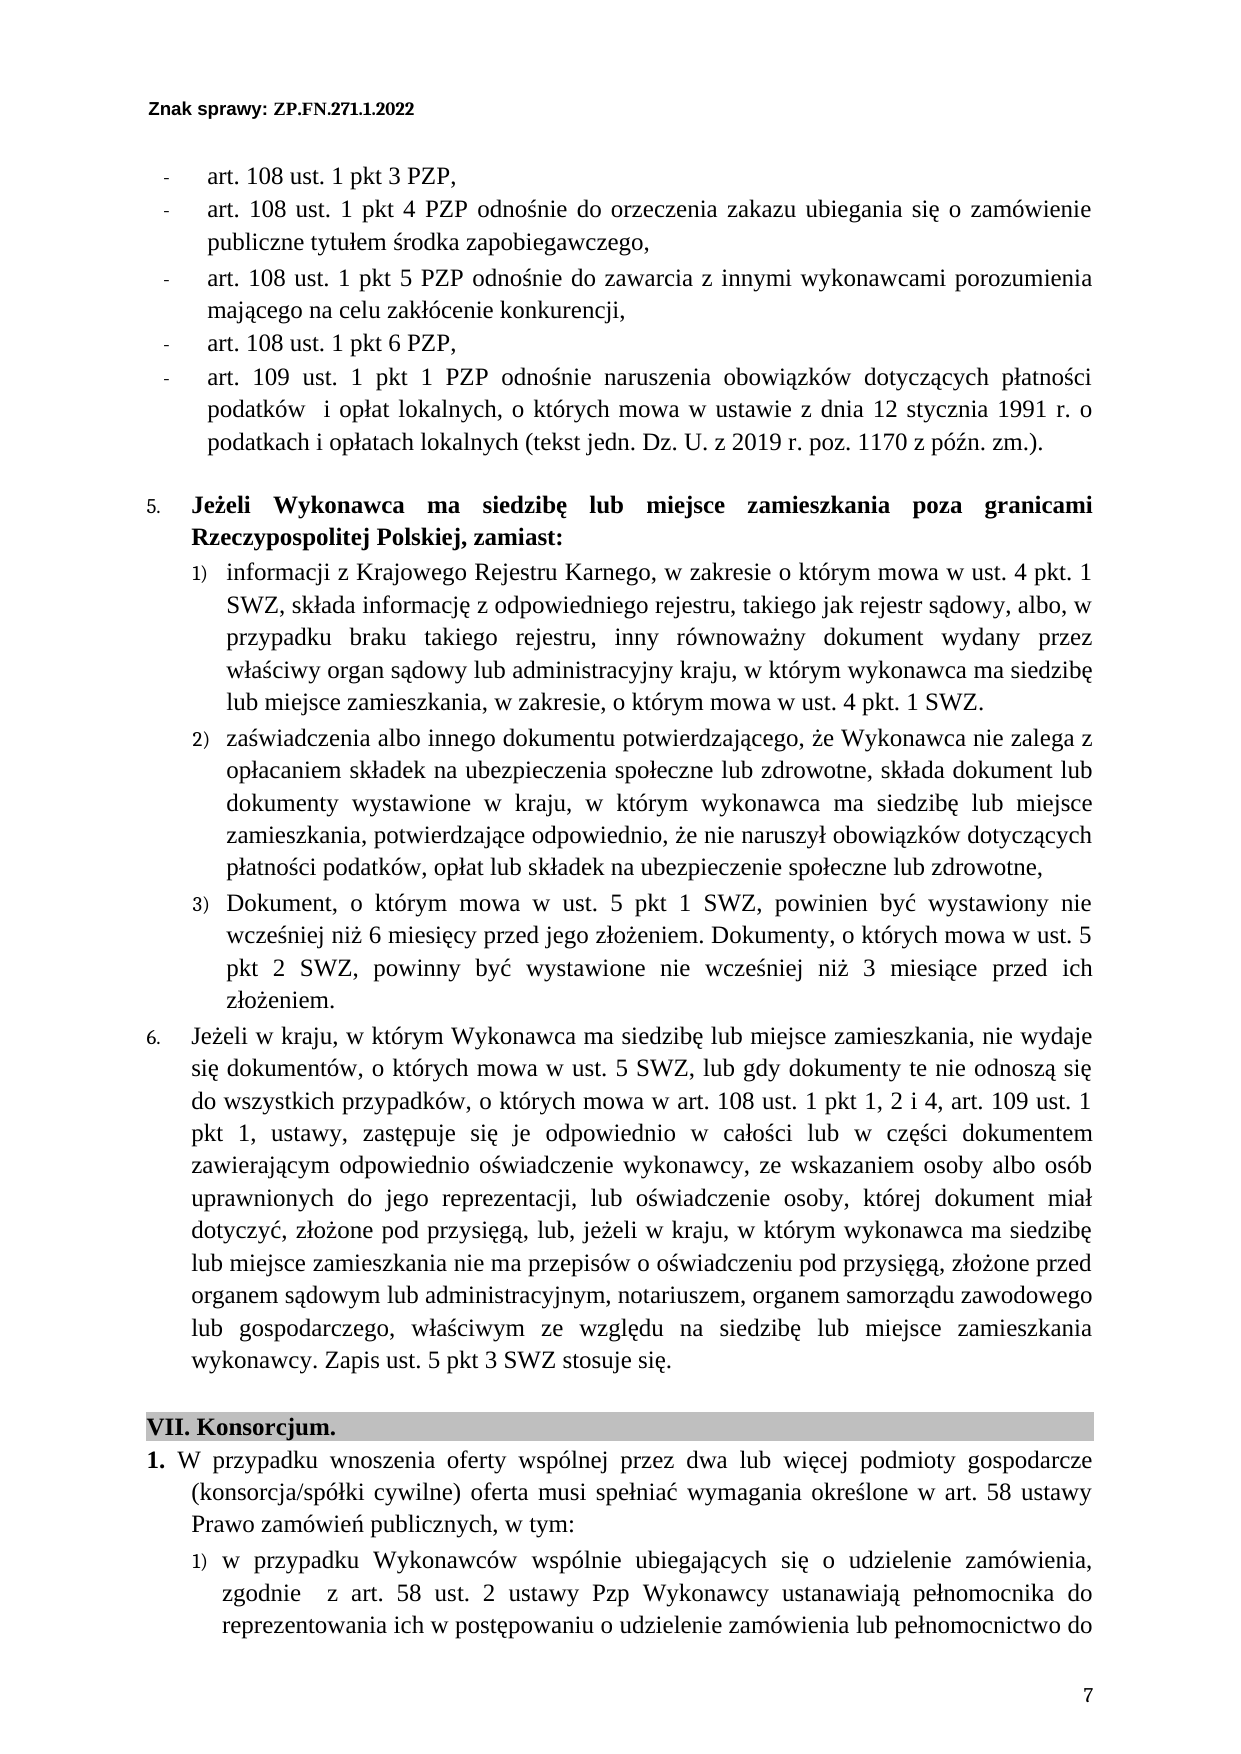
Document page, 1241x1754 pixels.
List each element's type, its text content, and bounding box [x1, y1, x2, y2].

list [192, 1545, 1093, 1639]
list art. 109 ust. 1 pkt 1 PZP odnośnie naruszenia obowiązków dotyczących płatności podatków i opłat lokalnych, o których mowa w ustawie z dnia 12 stycznia 1991 r. o podatkach i opłatach lokalnych (tekst jedn. Dz. U. z 2019 r. poz. 1170 z późn. zm.). [163, 362, 1093, 456]
list zaświadczenia albo innego dokumentu potwierdzającego, że Wykonawca nie zalega z opłacaniem składek na ubezpieczenia społeczne lub zdrowotne, składa dokument lub dokumenty wystawione w kraju, w którym wykonawca ma siedzibę lub miejsce zamieszkania, potwierdzające odpowiednio, że nie naruszył obowiązków dotyczących płatności podatków, opłat lub składek na ubezpieczenie społeczne lub zdrowotne, [192, 723, 1093, 881]
text 1. W przypadku wnoszenia oferty wspólnej przez dwa lub więcej podmioty gospodarcze (konsorcja/spółki cywilne) oferta musi spełniać wymagania określone w art. 58 ustawy Prawo zamówień publicznych, w tym: [146, 1445, 1093, 1538]
text VII. Konsorcjum. [146, 1412, 1094, 1441]
list Dokument, o którym mowa w ust. 5 pkt 1 SWZ, powinien być wystawiony nie wcześniej niż 6 miesięcy przed jego złożeniem. Dokumenty, o których mowa w ust. 5 pkt 2 SWZ, powinny być wystawione nie wcześniej niż 3 miesiące przed ich złożeniem. [192, 888, 1093, 1014]
list Jeżeli w kraju, w którym Wykonawca ma siedzibę lub miejsce zamieszkania, nie wydaje się dokumentów, o których mowa w ust. 5 SWZ, lub gdy dokumenty te nie odnoszą się do wszystkich przypadków, o których mowa w art. 108 ust. 1 pkt 1, 2 i 4, art. 109 ust. 1 pkt 1, ustawy, zastępuje się je odpowiednio w całości lub w części dokumentem zawierającym odpowiednio oświadczenie wykonawcy, ze wskazaniem osoby albo osób uprawnionych do jego reprezentacji, lub oświadczenie osoby, której dokument miał dotyczyć, złożone pod przysięgą, lub, jeżeli w kraju, w którym wykonawca ma siedzibę lub miejsce zamieszkania nie ma przepisów o oświadczeniu pod przysięgą, złożone przed organem sądowym lub administracyjnym, notariuszem, organem samorządu zawodowego lub gospodarczego, właściwym ze względu na siedzibę lub miejsce zamieszkania wykonawcy. Zapis ust. 5 pkt 3 SWZ stosuje się. [146, 1021, 1093, 1374]
list art. 108 ust. 1 pkt 6 PZP, [163, 328, 1093, 357]
list art. 108 ust. 1 pkt 5 PZP odnośnie do zawarcia z innymi wykonawcami porozumienia mającego na celu zakłócenie konkurencji, [163, 263, 1093, 324]
list informacji z Krajowego Rejestru Karnego, w zakresie o którym mowa w ust. 4 pkt. 1 SWZ, składa informację z odpowiedniego rejestru, takiego jak rejestr sądowy, albo, w przypadku braku takiego rejestru, inny równoważny dokument wydany przez właściwy organ sądowy lub administracyjny kraju, w którym wykonawca ma siedzibę lub miejsce zamieszkania, w zakresie, o którym mowa w ust. 4 pkt. 1 SWZ. [192, 557, 1093, 716]
list art. 108 ust. 1 pkt 3 PZP, [163, 161, 1093, 190]
list art. 108 ust. 1 pkt 4 PZP odnośnie do orzeczenia zakazu ubiegania się o zamówienie publiczne tytułem środka zapobiegawczego, [163, 194, 1093, 256]
list Jeżeli Wykonawca ma siedzibę lub miejsce zamieszkania poza granicami Rzeczypospolitej Polskiej, zamiast: [146, 490, 1093, 551]
